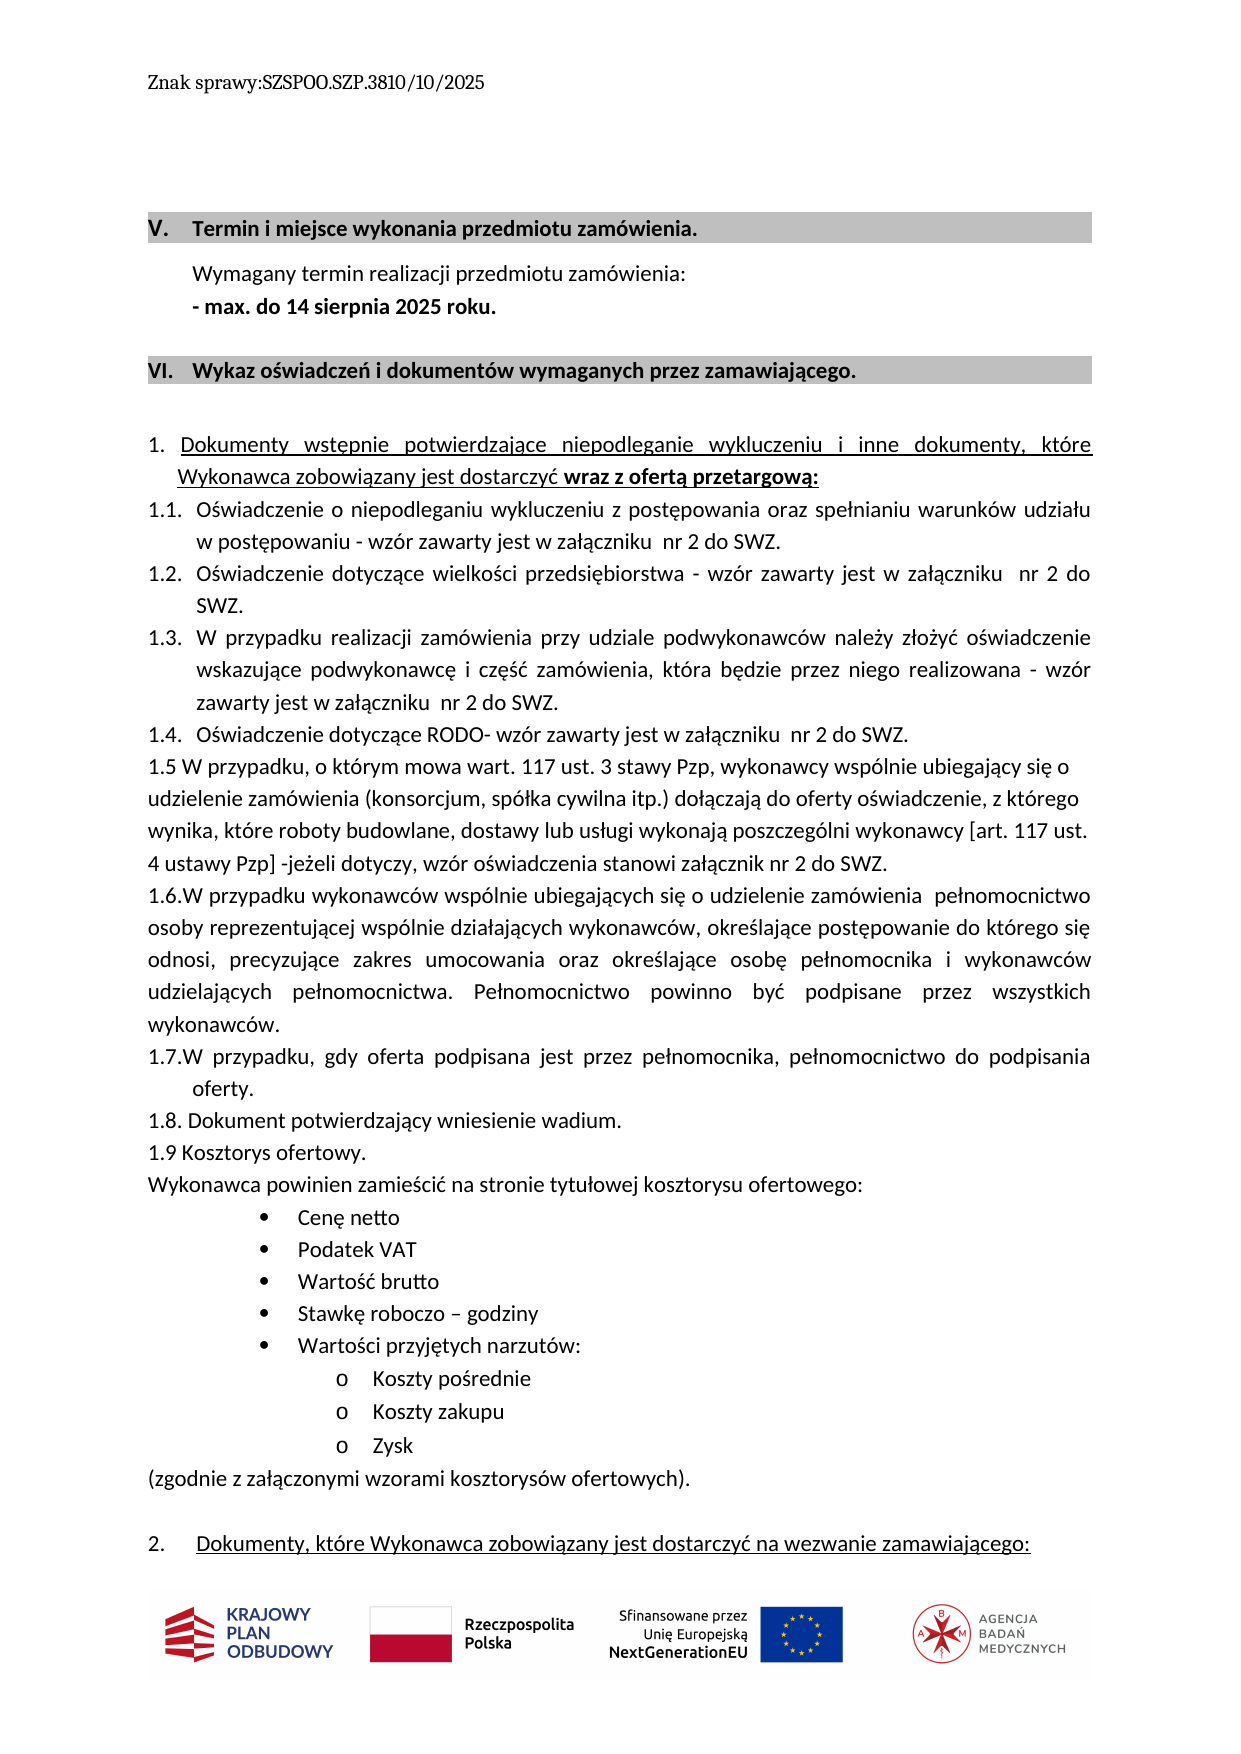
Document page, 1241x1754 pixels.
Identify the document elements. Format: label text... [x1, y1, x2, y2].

list Koszty pośrednie [335, 1364, 1092, 1393]
list Zysk [335, 1431, 1092, 1460]
text (zgodnie z załączonymi wzorami kosztorysów ofertowych). [148, 1464, 1092, 1492]
text Wymagany termin realizacji przedmiotu zamówienia: [192, 259, 1092, 288]
text VI. Wykaz oświadczeń i dokumentów wymaganych przez zamawiającego. [148, 356, 1092, 384]
list Podatek VAT [260, 1235, 1092, 1263]
list W przypadku realizacji zamówienia przy udziale podwykonawców należy złożyć oświadczenie wskazujące podwykonawcę i część zamówienia, która będzie przez niego realizowana - wzór zawarty jest w załączniku nr 2 do SWZ. [148, 623, 1092, 716]
text 1.7.W przypadku, gdy oferta podpisana jest przez pełnomocnika, pełnomocnictwo do podpisania oferty. [148, 1042, 1092, 1102]
text 1. Dokumenty wstępnie potwierdzające niepodleganie wykluczeniu i inne dokumenty, które Wykonawca zobowiązany jest dostarczyć wraz z ofertą przetargową: [148, 430, 1092, 491]
list Wartość brutto [260, 1267, 1092, 1295]
list Wartości przyjętych narzutów: [260, 1332, 1092, 1359]
title Termin i miejsce wykonania przedmiotu zamówienia. [148, 212, 1092, 243]
text Wykonawca powinien zamieścić na stronie tytułowej kosztorysu ofertowego: [148, 1171, 1092, 1199]
text 1.8. Dokument potwierdzający wniesienie wadium. [148, 1106, 1092, 1134]
text 1.6.W przypadku wykonawców wspólnie ubiegających się o udzielenie zamówienia pełnomocnictwo osoby reprezentującej wspólnie działających wykonawców, określające postępowanie do którego się odnosi, precyzujące zakres umocowania oraz określające osobę pełnomocnika i wykonawców udzielających pełnomocnictwa. Pełnomocnictwo powinno być podpisane przez wszystkich wykonawców. [148, 881, 1092, 1038]
list Oświadczenie o niepodleganiu wykluczeniu z postępowania oraz spełnianiu warunków udziału w postępowaniu - wzór zawarty jest w załączniku nr 2 do SWZ. [148, 495, 1092, 555]
list Koszty zakupu [335, 1397, 1092, 1426]
list Oświadczenie dotyczące wielkości przedsiębiorstwa - wzór zawarty jest w załączniku nr 2 do SWZ. [148, 559, 1092, 619]
list Cenę netto [260, 1203, 1092, 1231]
text - max. do 14 sierpnia 2025 roku. [192, 292, 1092, 320]
picture [147, 1588, 1093, 1681]
list Oświadczenie dotyczące RODO- wzór zawarty jest w załączniku nr 2 do SWZ. [148, 720, 1092, 748]
text 1.9 Kosztorys ofertowy. [148, 1138, 1092, 1166]
text 1.5 W przypadku, o którym mowa wart. 117 ust. 3 stawy Pzp, wykonawcy wspólnie ubiegający się o udzielenie zamówienia (konsorcjum, spółka cywilna itp.) dołączają do oferty oświadczenie, z którego wynika, które roboty budowlane, dostawy lub usługi wykonają poszczególni wykonawcy [art. 117 ust. 4 ustawy Pzp] -jeżeli dotyczy, wzór oświadczenia stanowi załącznik nr 2 do SWZ. [148, 752, 1092, 877]
list Dokumenty, które Wykonawca zobowiązany jest dostarczyć na wezwanie zamawiającego: [148, 1529, 1092, 1557]
list Stawkę roboczo – godziny [260, 1299, 1092, 1327]
